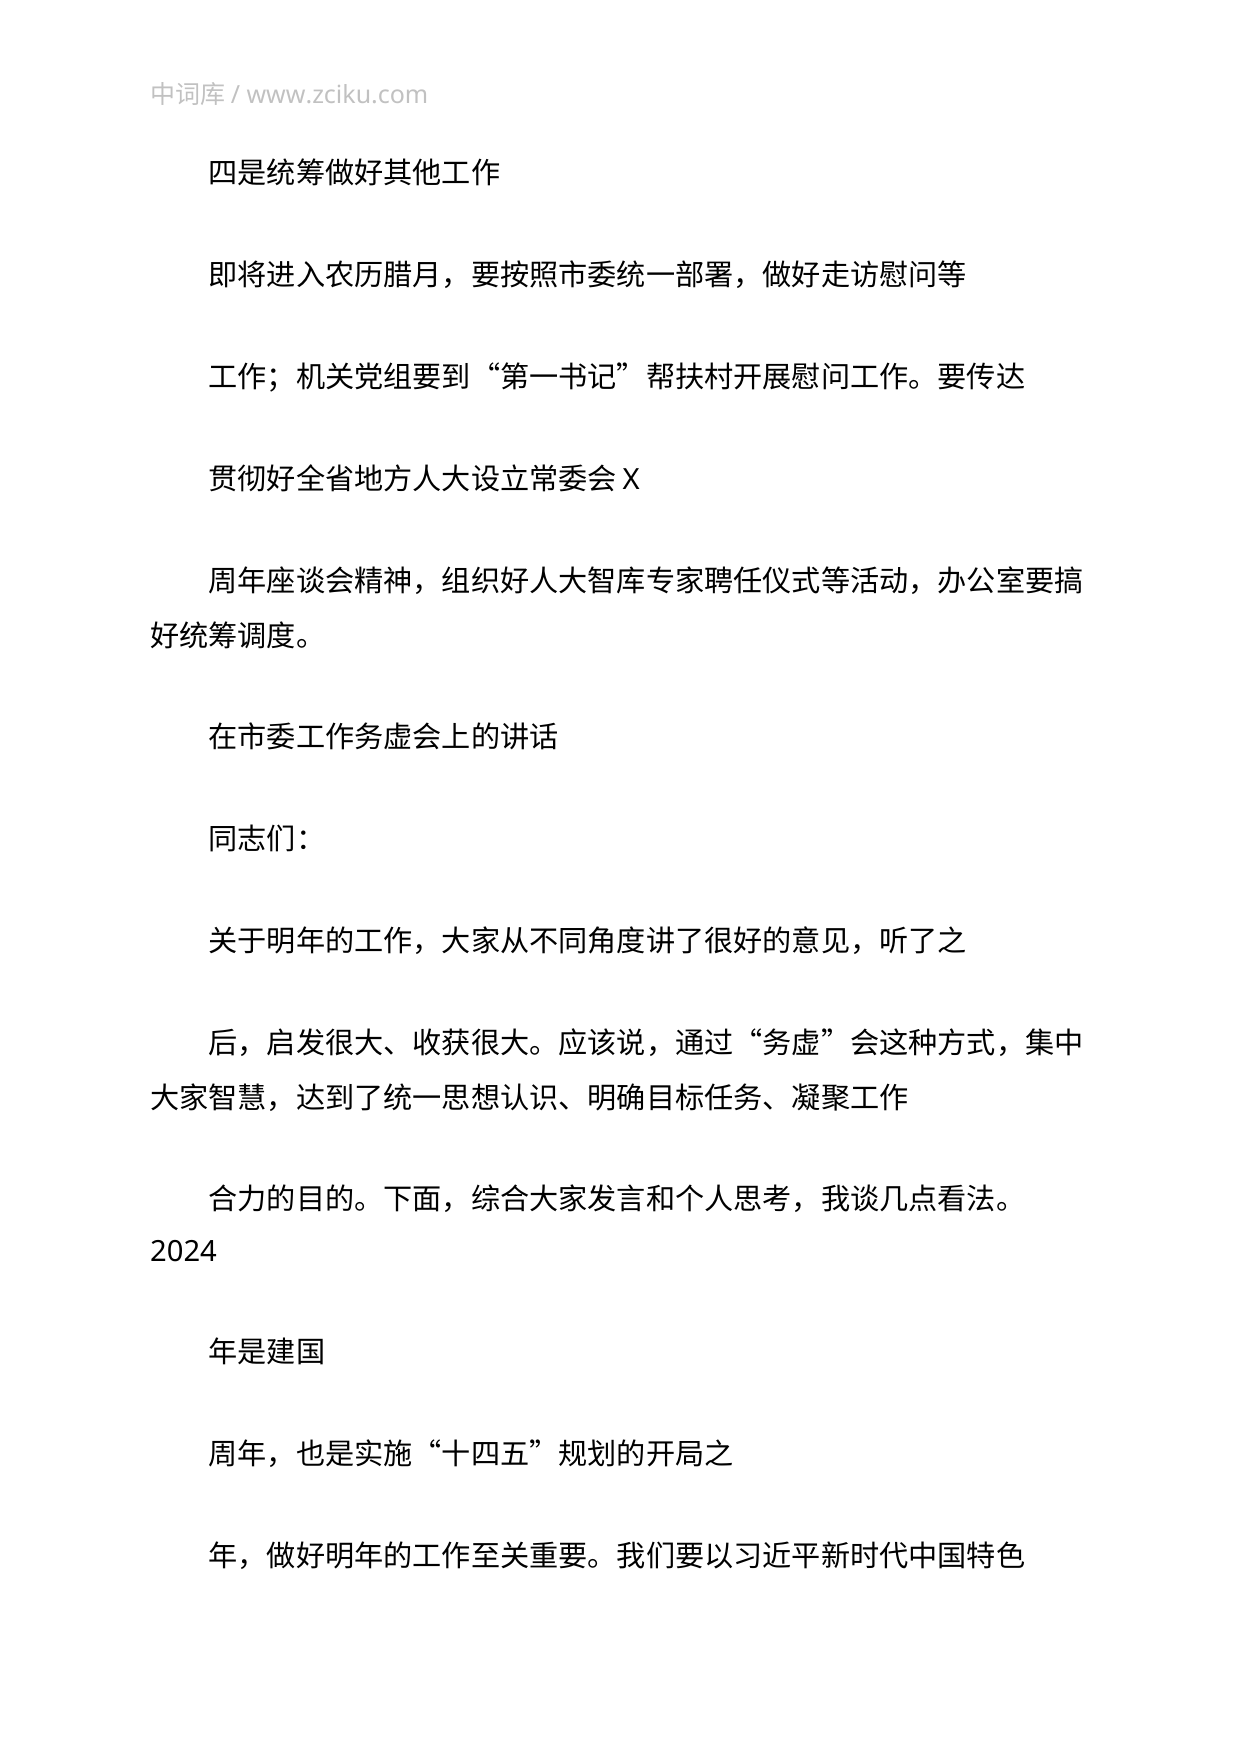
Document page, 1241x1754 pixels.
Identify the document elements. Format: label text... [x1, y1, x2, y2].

text 关于明年的工作，大家从不同角度讲了很好的意见，听了之 [150, 917, 1090, 960]
text 即将进入农历腊月，要按照市委统一部署，做好走访慰问等 [150, 252, 1090, 294]
text 在市委工作务虚会上的讲话 [150, 714, 1090, 756]
text 贯彻好全省地方人大设立常委会X [150, 455, 1090, 498]
text 年是建国 [150, 1328, 1090, 1371]
text 同志们： [150, 816, 1090, 858]
text 年，做好明年的工作至关重要。我们要以习近平新时代中国特色 [150, 1532, 1090, 1574]
text 周年座谈会精神，组织好人大智库专家聘任仪式等活动，办公室要搞好统筹调度。 [150, 557, 1090, 654]
text 后，启发很大、收获很大。应该说，通过“务虚”会这种方式，集中大家智慧，达到了统一思想认识、明确目标任务、凝聚工作 [150, 1019, 1090, 1116]
text 四是统筹做好其他工作 [150, 150, 1090, 192]
text 合力的目的。下面，综合大家发言和个人思考，我谈几点看法。2024 [150, 1176, 1090, 1270]
text 周年，也是实施“十四五”规划的开局之 [150, 1430, 1090, 1473]
text 工作；机关党组要到“第一书记”帮扶村开展慰问工作。要传达 [150, 353, 1090, 396]
